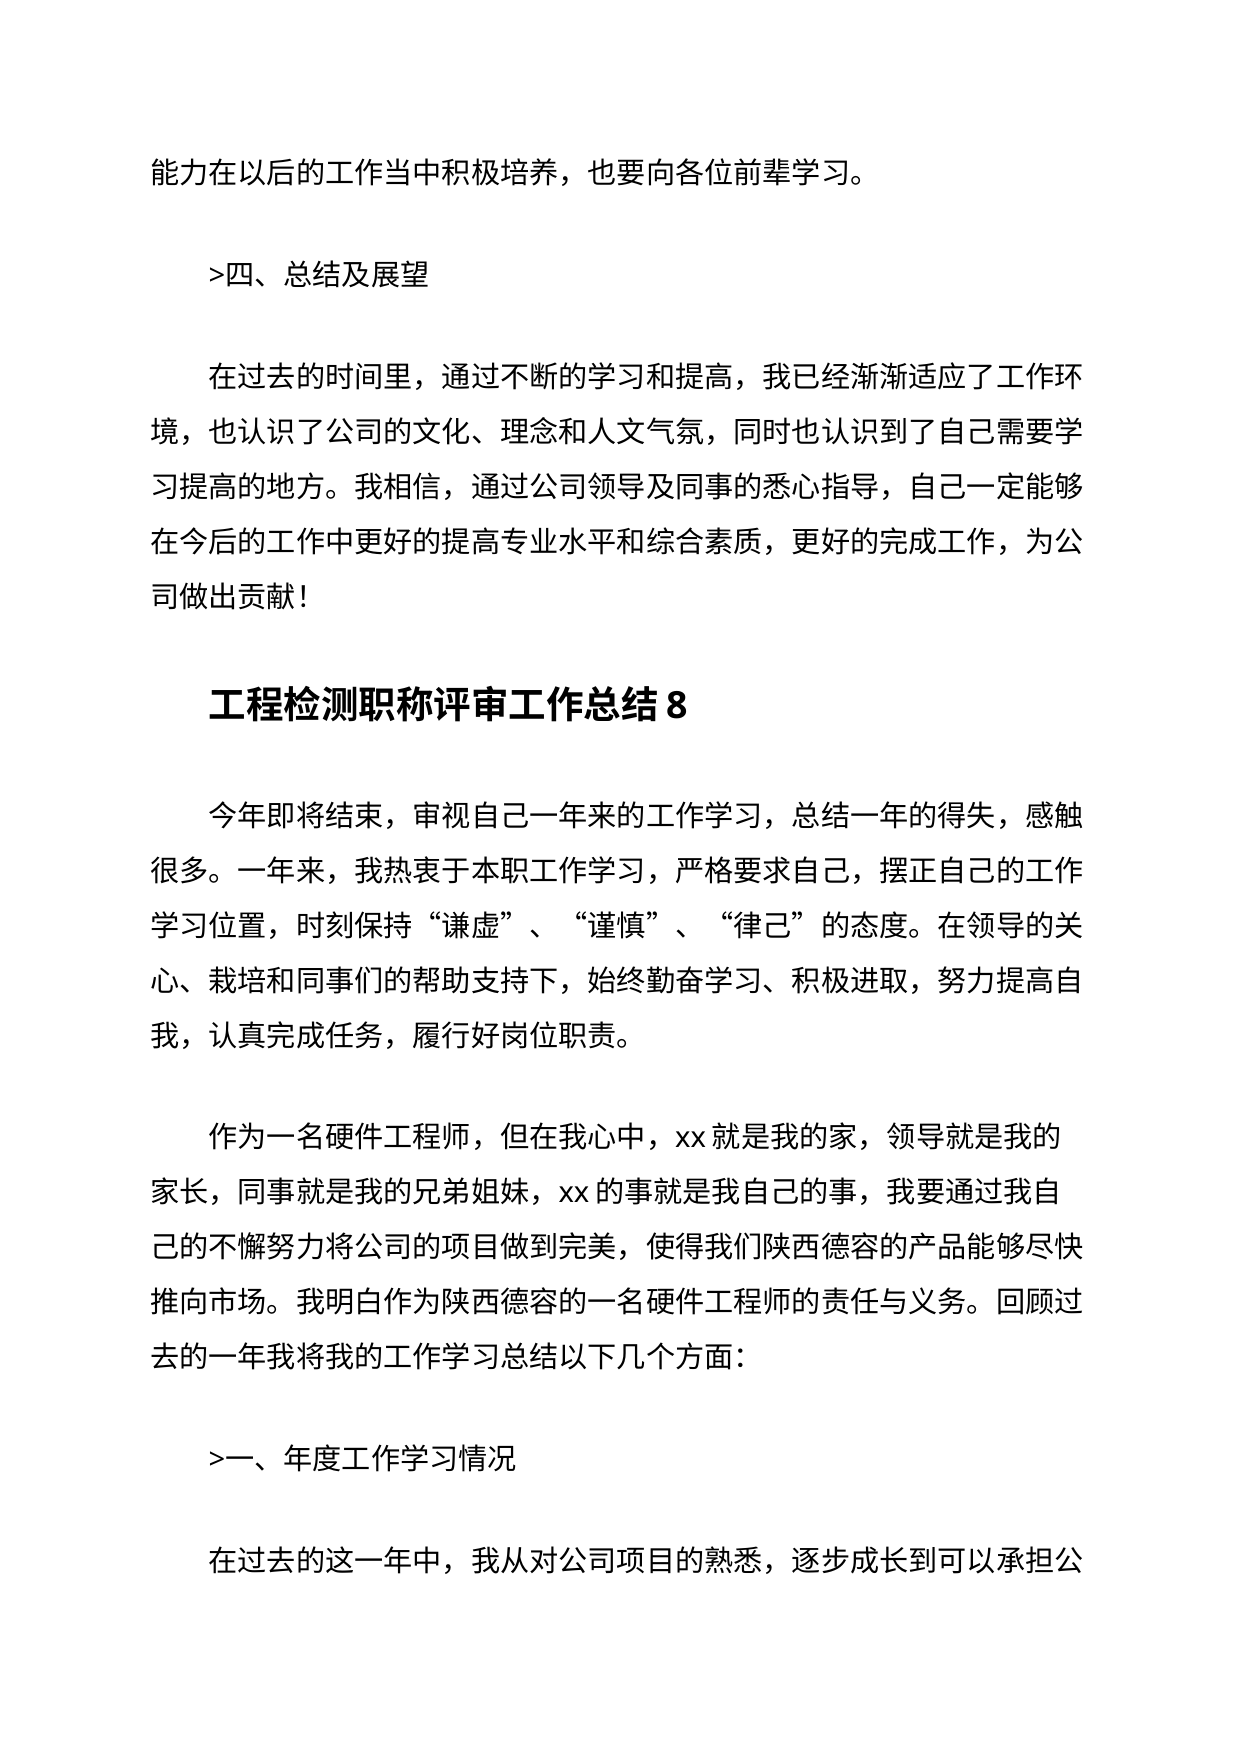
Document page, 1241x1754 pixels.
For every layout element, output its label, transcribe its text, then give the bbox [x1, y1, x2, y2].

text 今年即将结束，审视自己一年来的工作学习，总结一年的得失，感触很多。一年来，我热衷于本职工作学习，严格要求自己，摆正自己的工作学习位置，时刻保持“谦虚”、“谨慎”、“律己”的态度。在领导的关心、栽培和同事们的帮助支持下，始终勤奋学习、积极进取，努力提高自我，认真完成任务，履行好岗位职责。 [150, 793, 1090, 1054]
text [150, 150, 1090, 192]
text >一、年度工作学习情况 [150, 1436, 1090, 1478]
text >四、总结及展望 [150, 252, 1090, 294]
text 作为一名硬件工程师，但在我心中，xx就是我的家，领导就是我的家长，同事就是我的兄弟姐妹，xx的事就是我自己的事，我要通过我自己的不懈努力将公司的项目做到完美，使得我们陕西德容的产品能够尽快推向市场。我明白作为陕西德容的一名硬件工程师的责任与义务。回顾过去的一年我将我的工作学习总结以下几个方面： [150, 1114, 1090, 1376]
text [150, 1538, 1090, 1580]
text 在过去的时间里，通过不断的学习和提高，我已经渐渐适应了工作环境，也认识了公司的文化、理念和人文气氛，同时也认识到了自己需要学习提高的地方。我相信，通过公司领导及同事的悉心指导，自己一定能够在今后的工作中更好的提高专业水平和综合素质，更好的完成工作，为公司做出贡献！ [150, 354, 1090, 616]
text 工程检测职称评审工作总结8 [150, 675, 1090, 729]
